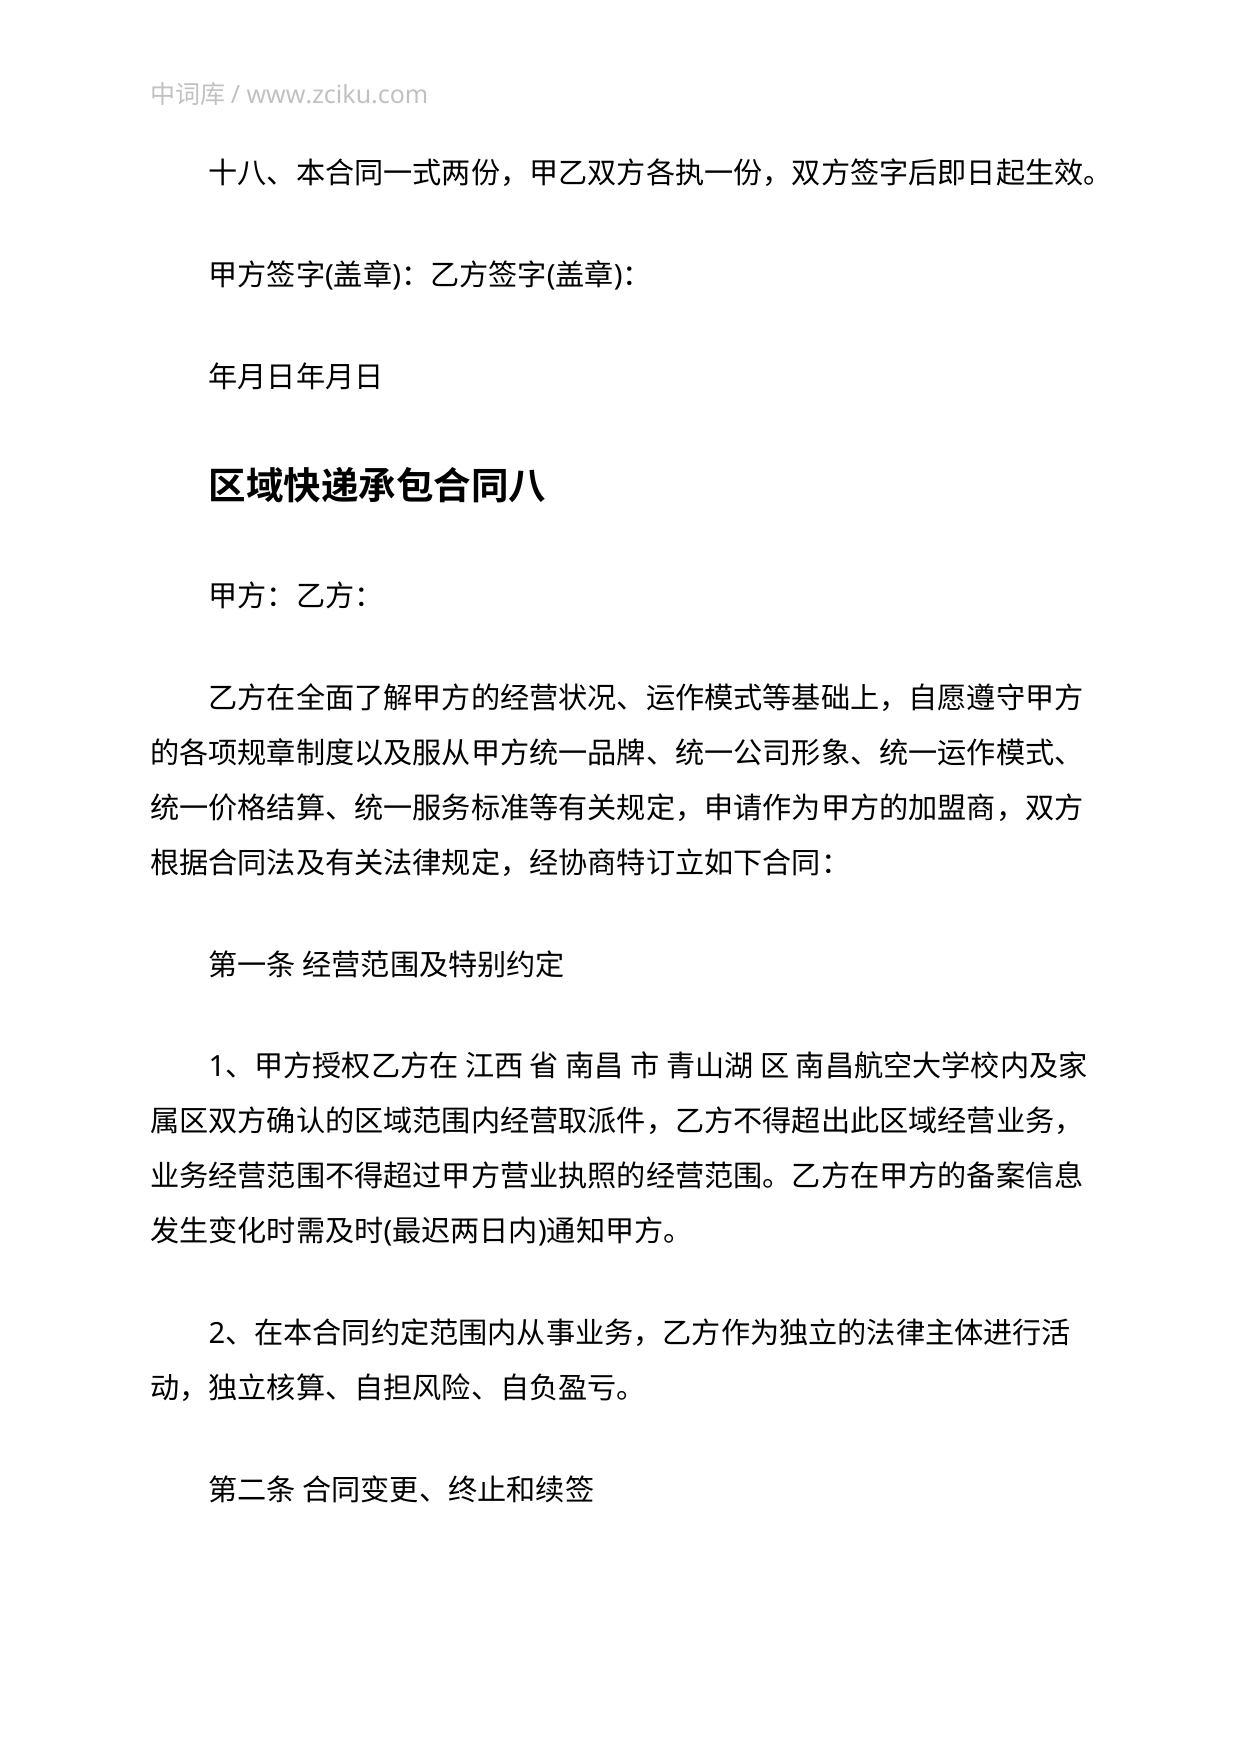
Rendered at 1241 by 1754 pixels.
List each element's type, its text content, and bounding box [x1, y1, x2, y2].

text 十八、本合同一式两份，甲乙双方各执一份，双方签字后即日起生效。 [150, 150, 1090, 192]
text 第一条 经营范围及特别约定 [150, 941, 1090, 983]
text 区域快递承包合同八 [150, 456, 1090, 510]
text 乙方在全面了解甲方的经营状况、运作模式等基础上，自愿遵守甲方的各项规章制度以及服从甲方统一品牌、统一公司形象、统一运作模式、统一价格结算、统一服务标准等有关规定，申请作为甲方的加盟商，双方根据合同法及有关法律规定，经协商特订立如下合同： [150, 675, 1090, 882]
text 甲方签字(盖章)：乙方签字(盖章)： [150, 252, 1090, 294]
text 第二条 合同变更、终止和续签 [150, 1466, 1090, 1509]
text 年月日年月日 [150, 354, 1090, 396]
text 甲方：乙方： [150, 573, 1090, 615]
text 2、在本合同约定范围内从事业务，乙方作为独立的法律主体进行活动，独立核算、自担风险、自负盈亏。 [150, 1310, 1090, 1407]
text 1、甲方授权乙方在 江西 省 南昌 市 青山湖 区 南昌航空大学校内及家属区双方确认的区域范围内经营取派件，乙方不得超出此区域经营业务，业务经营范围不得超过甲方营业执照的经营范围。乙方在甲方的备案信息发生变化时需及时(最迟两日内)通知甲方。 [150, 1043, 1090, 1250]
